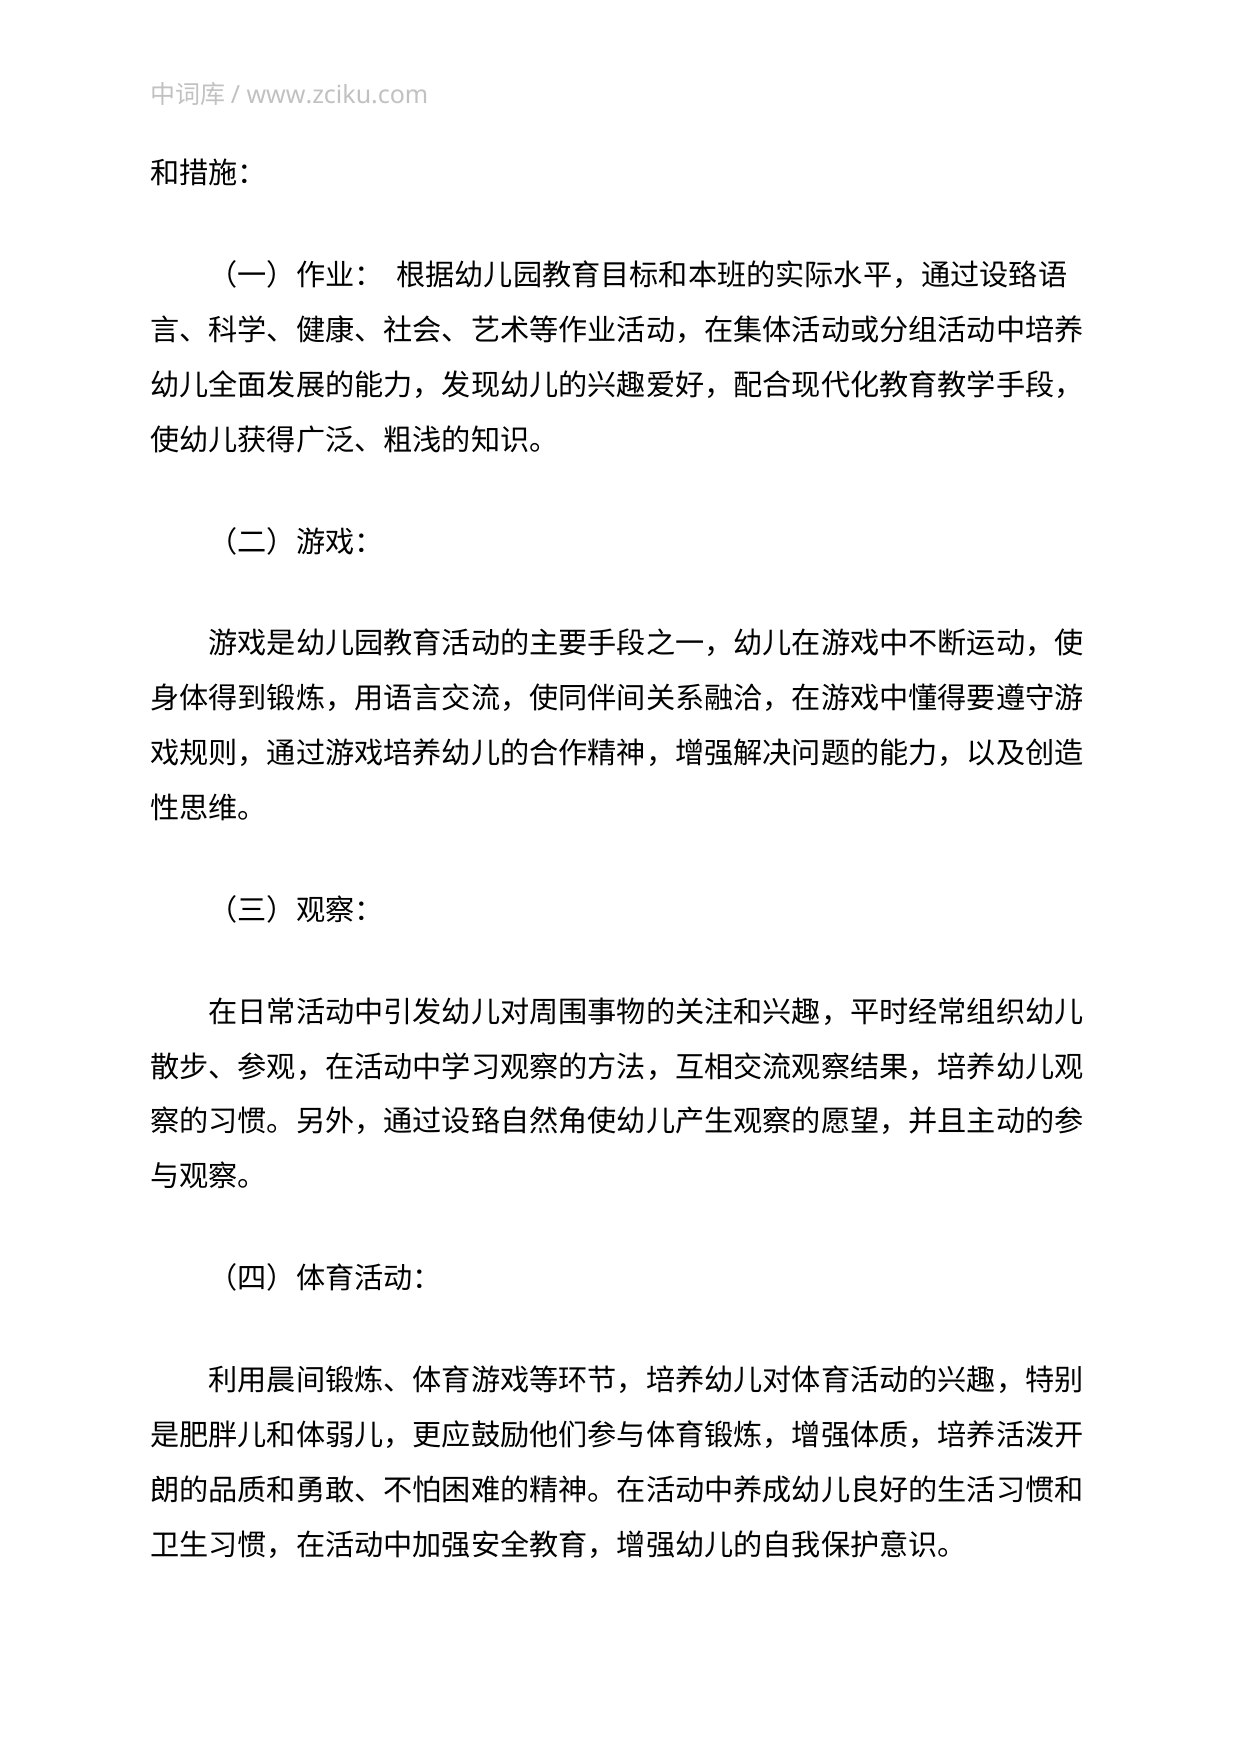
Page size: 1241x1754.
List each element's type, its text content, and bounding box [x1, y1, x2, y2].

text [150, 150, 1090, 192]
text 游戏是幼儿园教育活动的主要手段之一，幼儿在游戏中不断运动，使身体得到锻炼，用语言交流，使同伴间关系融洽，在游戏中懂得要遵守游戏规则，通过游戏培养幼儿的合作精神，增强解决问题的能力，以及创造性思维。 [150, 620, 1090, 827]
text （二）游戏： [150, 518, 1090, 561]
text （三）观察： [150, 886, 1090, 929]
text 利用晨间锻炼、体育游戏等环节，培养幼儿对体育活动的兴趣，特别是肥胖儿和体弱儿，更应鼓励他们参与体育锻炼，增强体质，培养活泼开朗的品质和勇敢、不怕困难的精神。在活动中养成幼儿良好的生活习惯和卫生习惯，在活动中加强安全教育，增强幼儿的自我保护意识。 [150, 1356, 1090, 1563]
text （一）作业： 根据幼儿园教育目标和本班的实际水平，通过设臵语言、科学、健康、社会、艺术等作业活动，在集体活动或分组活动中培养幼儿全面发展的能力，发现幼儿的兴趣爱好，配合现代化教育教学手段，使幼儿获得广泛、粗浅的知识。 [150, 252, 1090, 459]
text 在日常活动中引发幼儿对周围事物的关注和兴趣，平时经常组织幼儿散步、参观，在活动中学习观察的方法，互相交流观察结果，培养幼儿观察的习惯。另外，通过设臵自然角使幼儿产生观察的愿望，并且主动的参与观察。 [150, 988, 1090, 1195]
text （四）体育活动： [150, 1255, 1090, 1297]
